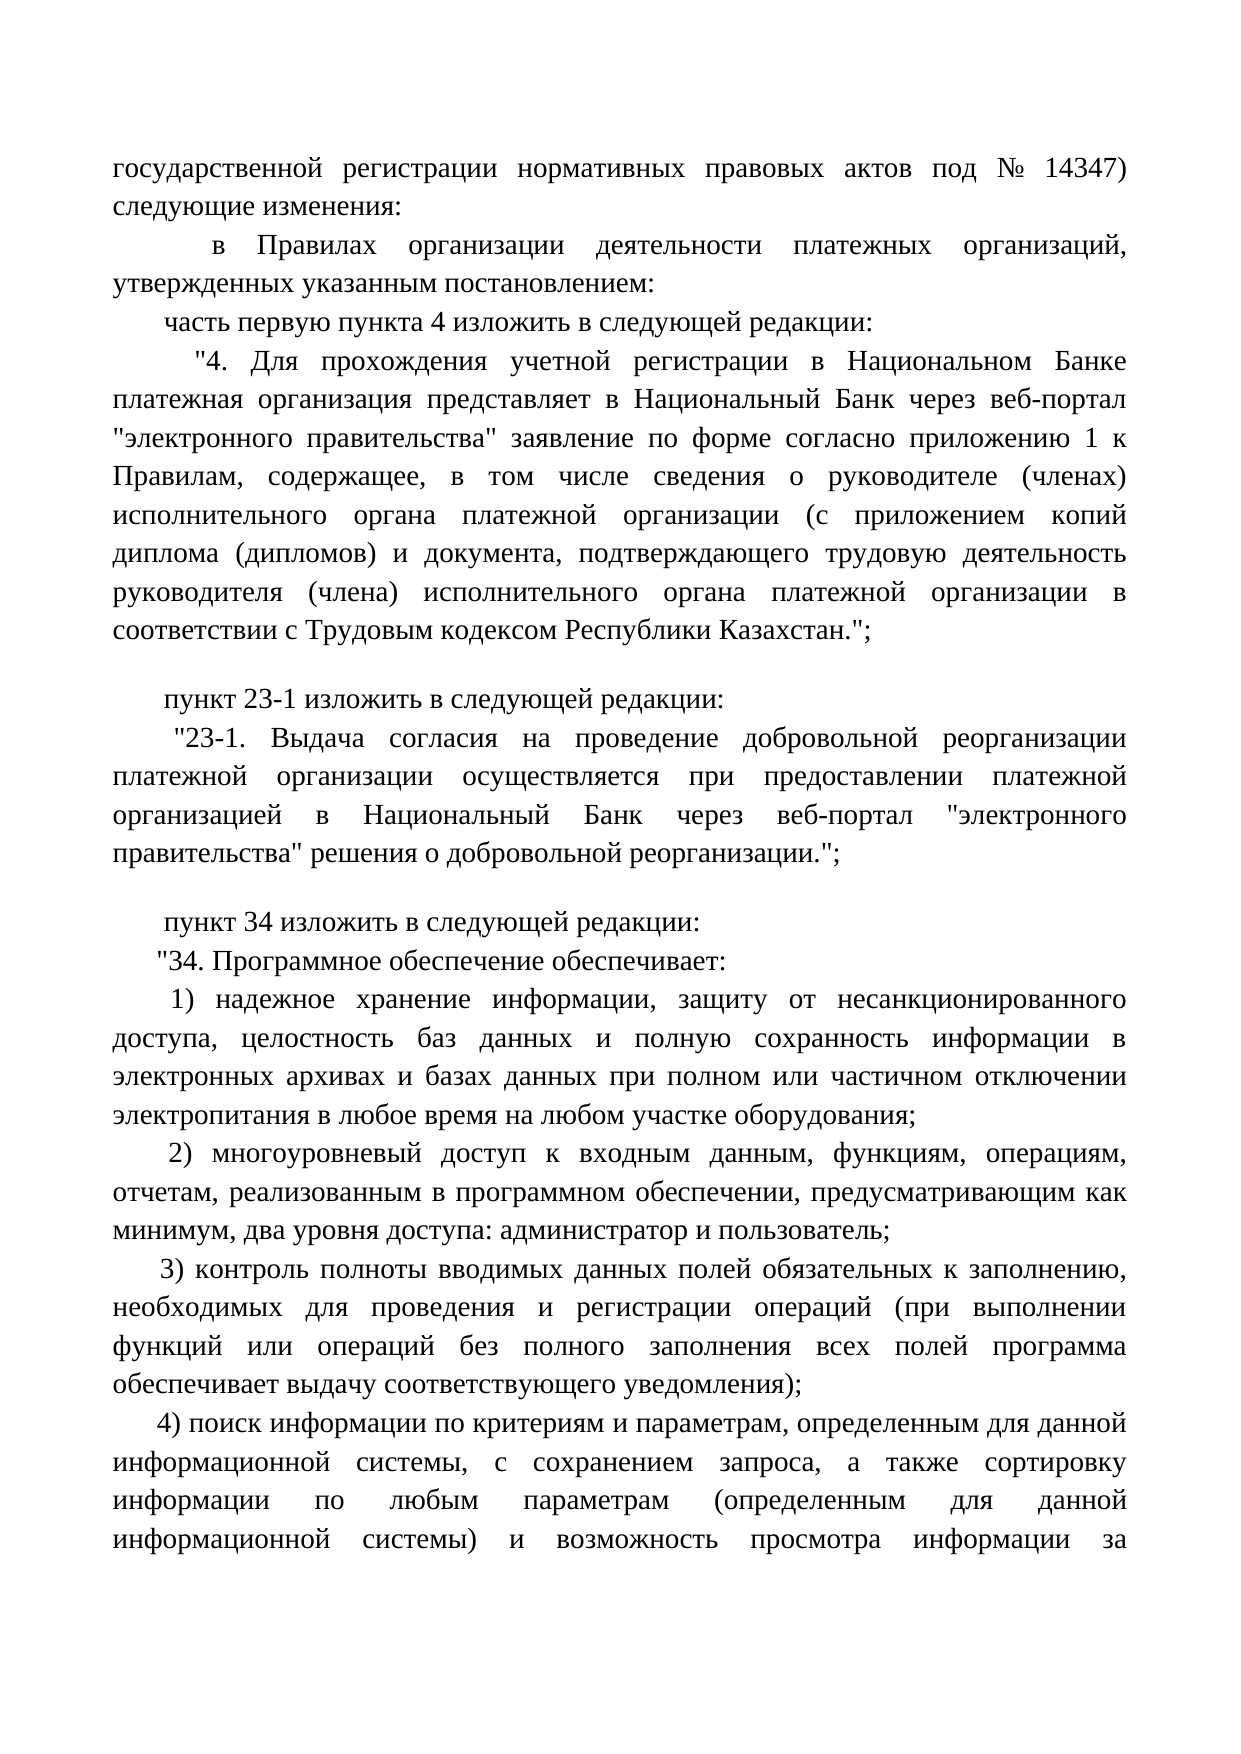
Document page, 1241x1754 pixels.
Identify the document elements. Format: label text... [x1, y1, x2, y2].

text пункт 23-1 изложить в следующей редакции: [112, 681, 1128, 715]
text "4. Для прохождения учетной регистрации в Национальном Банке платежная организация представляет в Национальный Банк через веб-портал "электронного правительства" заявление по форме согласно приложению 1 к Правилам, содержащее, в том числе сведения о руководителе (членах) исполнительного органа платежной организации (с приложением копий диплома (дипломов) и документа, подтверждающего трудовую деятельность руководителя (члена) исполнительного органа платежной организации в соответствии с Трудовым кодексом Республики Казахстан."; [112, 343, 1128, 646]
text "34. Программное обеспечение обеспечивает: [112, 943, 1128, 976]
text в Правилах организации деятельности платежных организаций, утвержденных указанным постановлением: [112, 227, 1128, 299]
text пункт 34 изложить в следующей редакции: [112, 904, 1128, 938]
text "23-1. Выдача согласия на проведение добровольной реорганизации платежной организации осуществляется при предоставлении платежной организацией в Национальный Банк через веб-портал "электронного правительства" решения о добровольной реорганизации."; [112, 720, 1128, 869]
text 1) надежное хранение информации, защиту от несанкционированного доступа, целостность баз данных и полную сохранность информации в электронных архивах и базах данных при полном или частичном отключении электропитания в любое время на любом участке оборудования; [112, 981, 1128, 1130]
text часть первую пункта 4 изложить в следующей редакции: [112, 304, 1128, 338]
text 2) многоуровневый доступ к входным данным, функциям, операциям, отчетам, реализованным в программном обеспечении, предусматривающим как минимум, два уровня доступа: администратор и пользователь; [112, 1135, 1128, 1246]
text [112, 150, 1128, 222]
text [112, 1405, 1128, 1554]
text 3) контроль полноты вводимых данных полей обязательных к заполнению, необходимых для проведения и регистрации операций (при выполнении функций или операций без полного заполнения всех полей программа обеспечивает выдачу соответствующего уведомления); [112, 1251, 1128, 1400]
